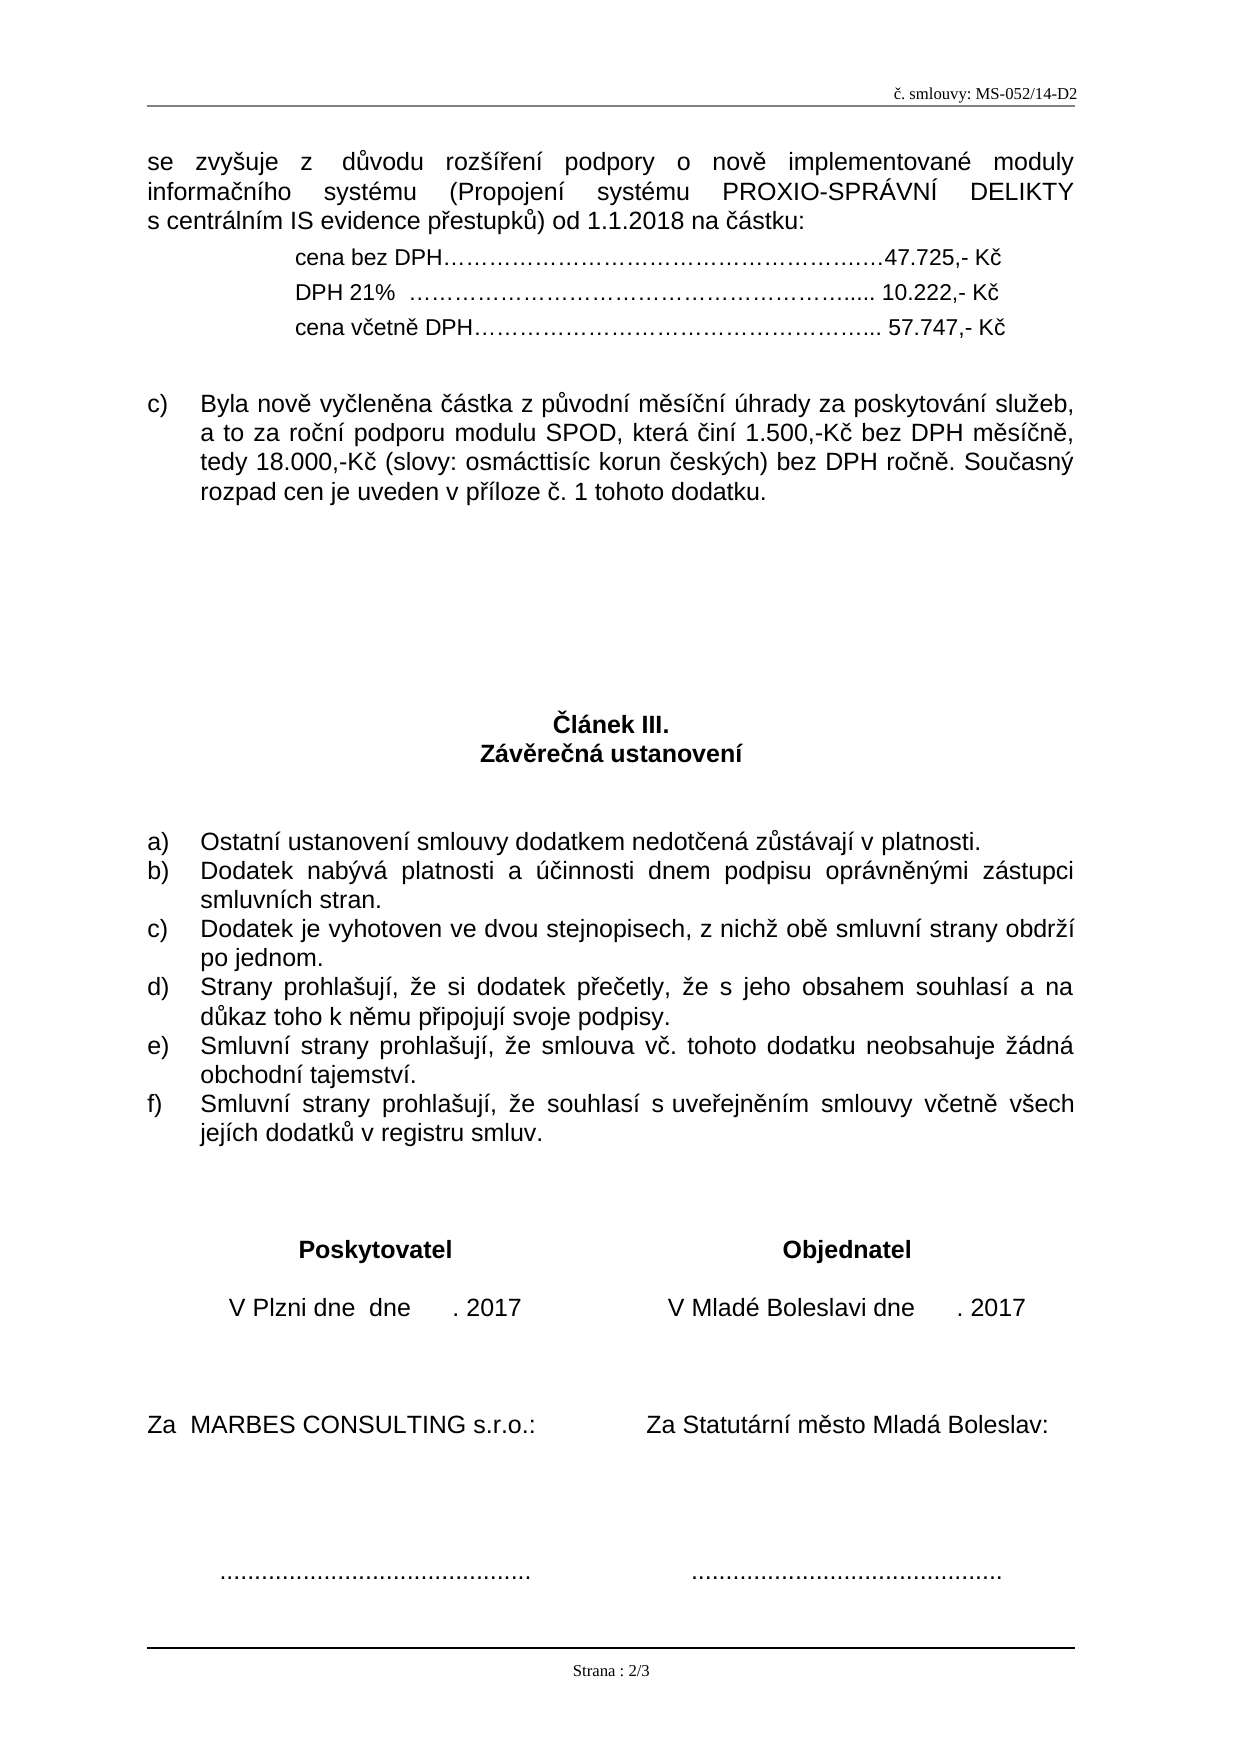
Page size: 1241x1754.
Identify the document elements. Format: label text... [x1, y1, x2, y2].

list Dodatek nabývá platnosti a účinnosti dnem podpisu oprávněnými zástupci smluvních stran. [147, 855, 1075, 914]
list Dodatek je vyhotoven ve dvou stejnopisech, z nichž obě smluvní strany obdrží po jednom. [147, 914, 1075, 972]
text Závěrečná ustanovení [147, 739, 1075, 768]
list Byla nově vyčleněna částka z původní měsíční úhrady za poskytování služeb, a to za roční podporu modulu SPOD, která činí 1.500,-Kč bez DPH měsíčně, tedy 18.000,-Kč (slovy: osmácttisíc korun českých) bez DPH ročně. Současný rozpad cen je uveden v příloze č. 1 tohoto dodatku. [147, 389, 1075, 505]
table_header Objednatel V Mladé Boleslavi dne . 2017 [611, 1235, 1083, 1409]
list Ostatní ustanovení smlouvy dodatkem nedotčená zůstávají v platnosti. [147, 826, 1075, 855]
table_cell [140, 1410, 611, 1584]
table_header Poskytovatel V Plzni dne dne . 2017 [140, 1235, 611, 1409]
text Článek III. [147, 709, 1075, 739]
list Smluvní strany prohlašují, že smlouva vč. tohoto dodatku neobsahuje žádná obchodní tajemství. [147, 1030, 1075, 1089]
text cena bez DPH……………………………………………….…47.725,- Kč [295, 241, 1075, 270]
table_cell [611, 1410, 1083, 1584]
list Smluvní strany prohlašují, že souhlasí s uveřejněním smlouvy včetně všech jejích dodatků v registru smluv. [147, 1089, 1075, 1147]
list Strany prohlašují, že si dodatek přečetly, že s jeho obsahem souhlasí a na důkaz toho k němu připojují svoje podpisy. [147, 972, 1075, 1030]
text DPH 21% …………………………………………………..... 10.222,- Kč [295, 276, 1075, 305]
text cena včetně DPH……………………………………………... 57.747,- Kč [295, 312, 1075, 341]
text se zvyšuje z důvodu rozšíření podpory o nově implementované moduly informačního systému (Propojení systému PROXIO-SPRÁVNÍ DELIKTY s centrálním IS evidence přestupků) od 1.1.2018 na částku: [147, 147, 1075, 234]
